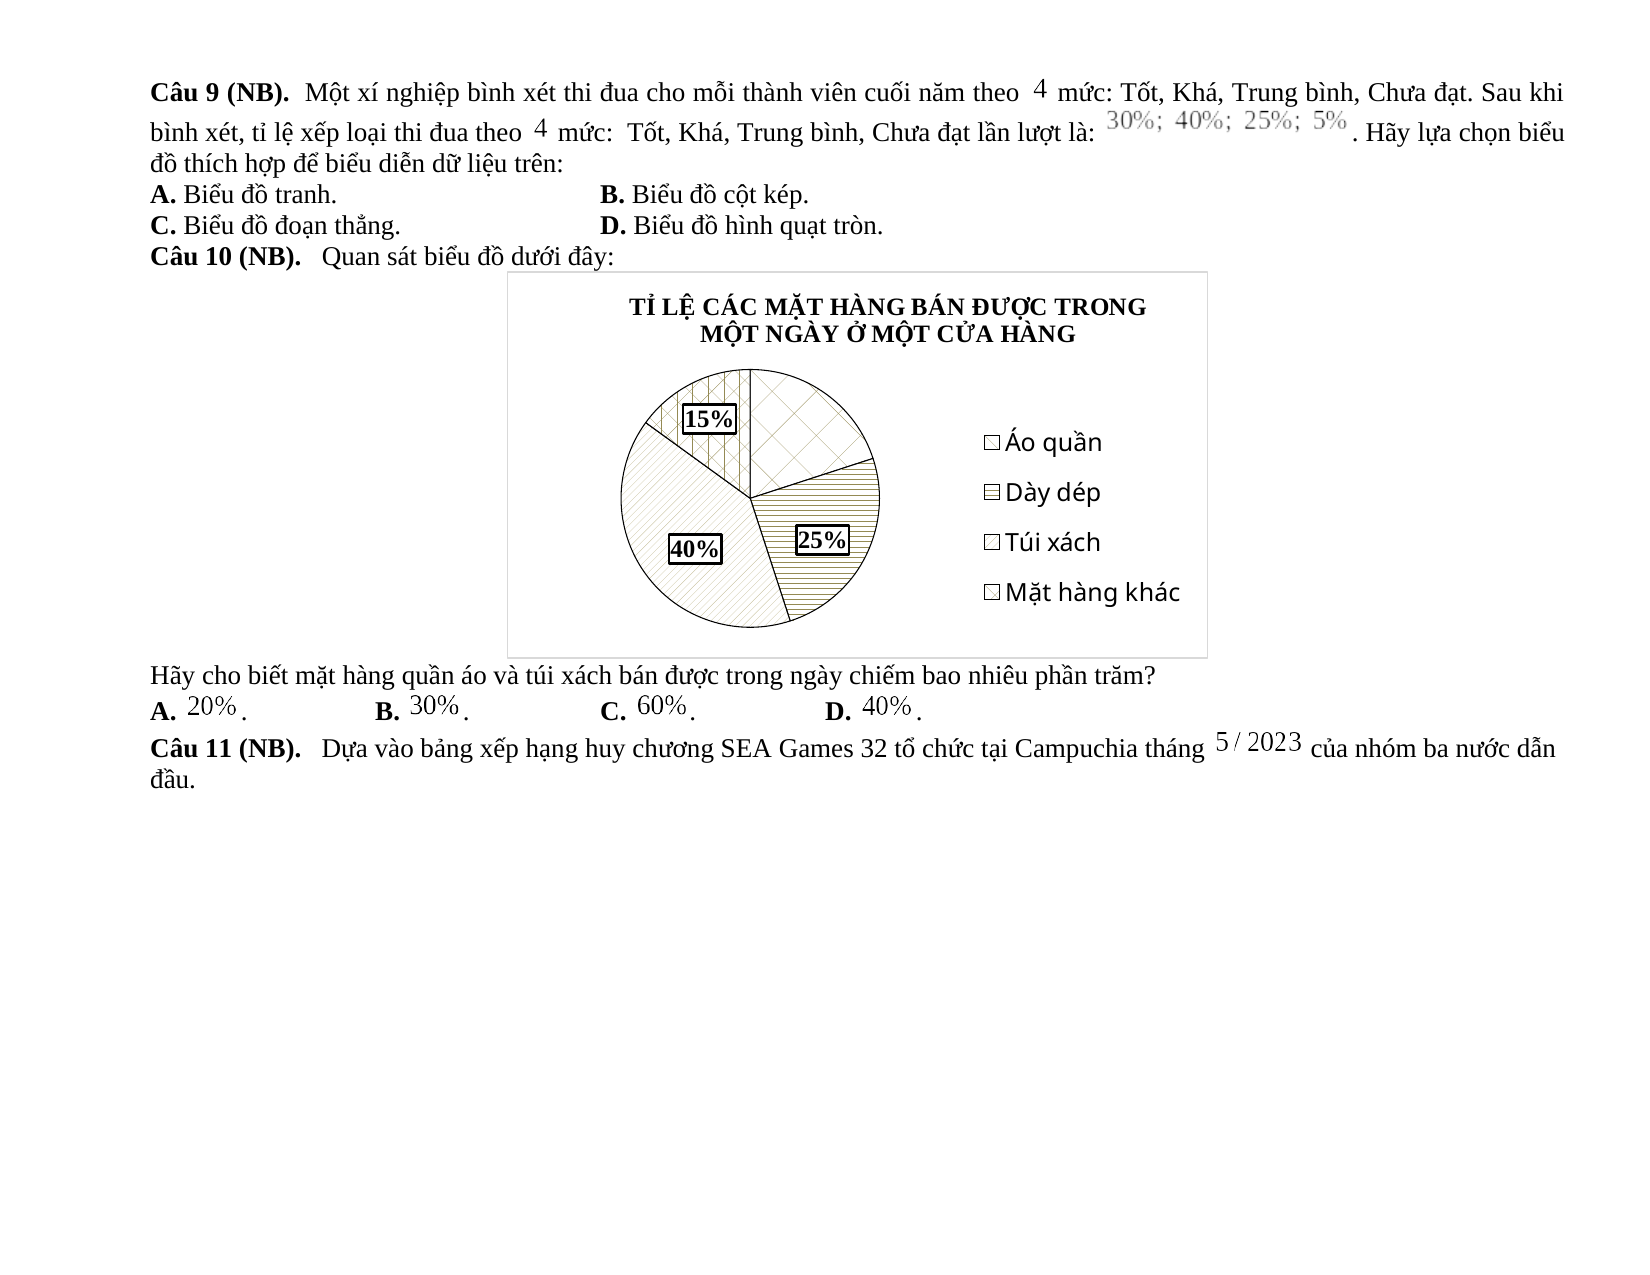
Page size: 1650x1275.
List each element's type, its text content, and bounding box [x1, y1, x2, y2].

text C. Biểu đồ đoạn thẳng. D. Biểu đồ hình quạt tròn. [150, 209, 1565, 240]
text A. . B. . C. . D. . [150, 690, 1565, 726]
text Hãy cho biết mặt hàng quần áo và túi xách bán được trong ngày chiếm bao nhiêu phần trăm? [150, 659, 1565, 690]
text Câu 11 (NB). Dựa vào bảng xếp hạng huy chương SEA Games 32 tổ chức tại Campuchia tháng của nhóm ba nước dẫn đầu. [150, 726, 1565, 794]
text A. Biểu đồ tranh. B. Biểu đồ cột kép. [150, 178, 1565, 209]
text Câu 9 (NB). Một xí nghiệp bình xét thi đua cho mỗi thành viên cuối năm theo mức: Tốt, Khá, Trung bình, Chưa đạt. Sau khi bình xét, tỉ lệ xếp loại thi đua theo mức: Tốt, Khá, Trung bình, Chưa đạt lần lượt là: . Hãy lựa chọn biểu đồ thích hợp để biểu diễn dữ liệu trên: [150, 74, 1565, 178]
text Câu 10 (NB). Quan sát biểu đồ dưới đây: [150, 240, 1565, 271]
